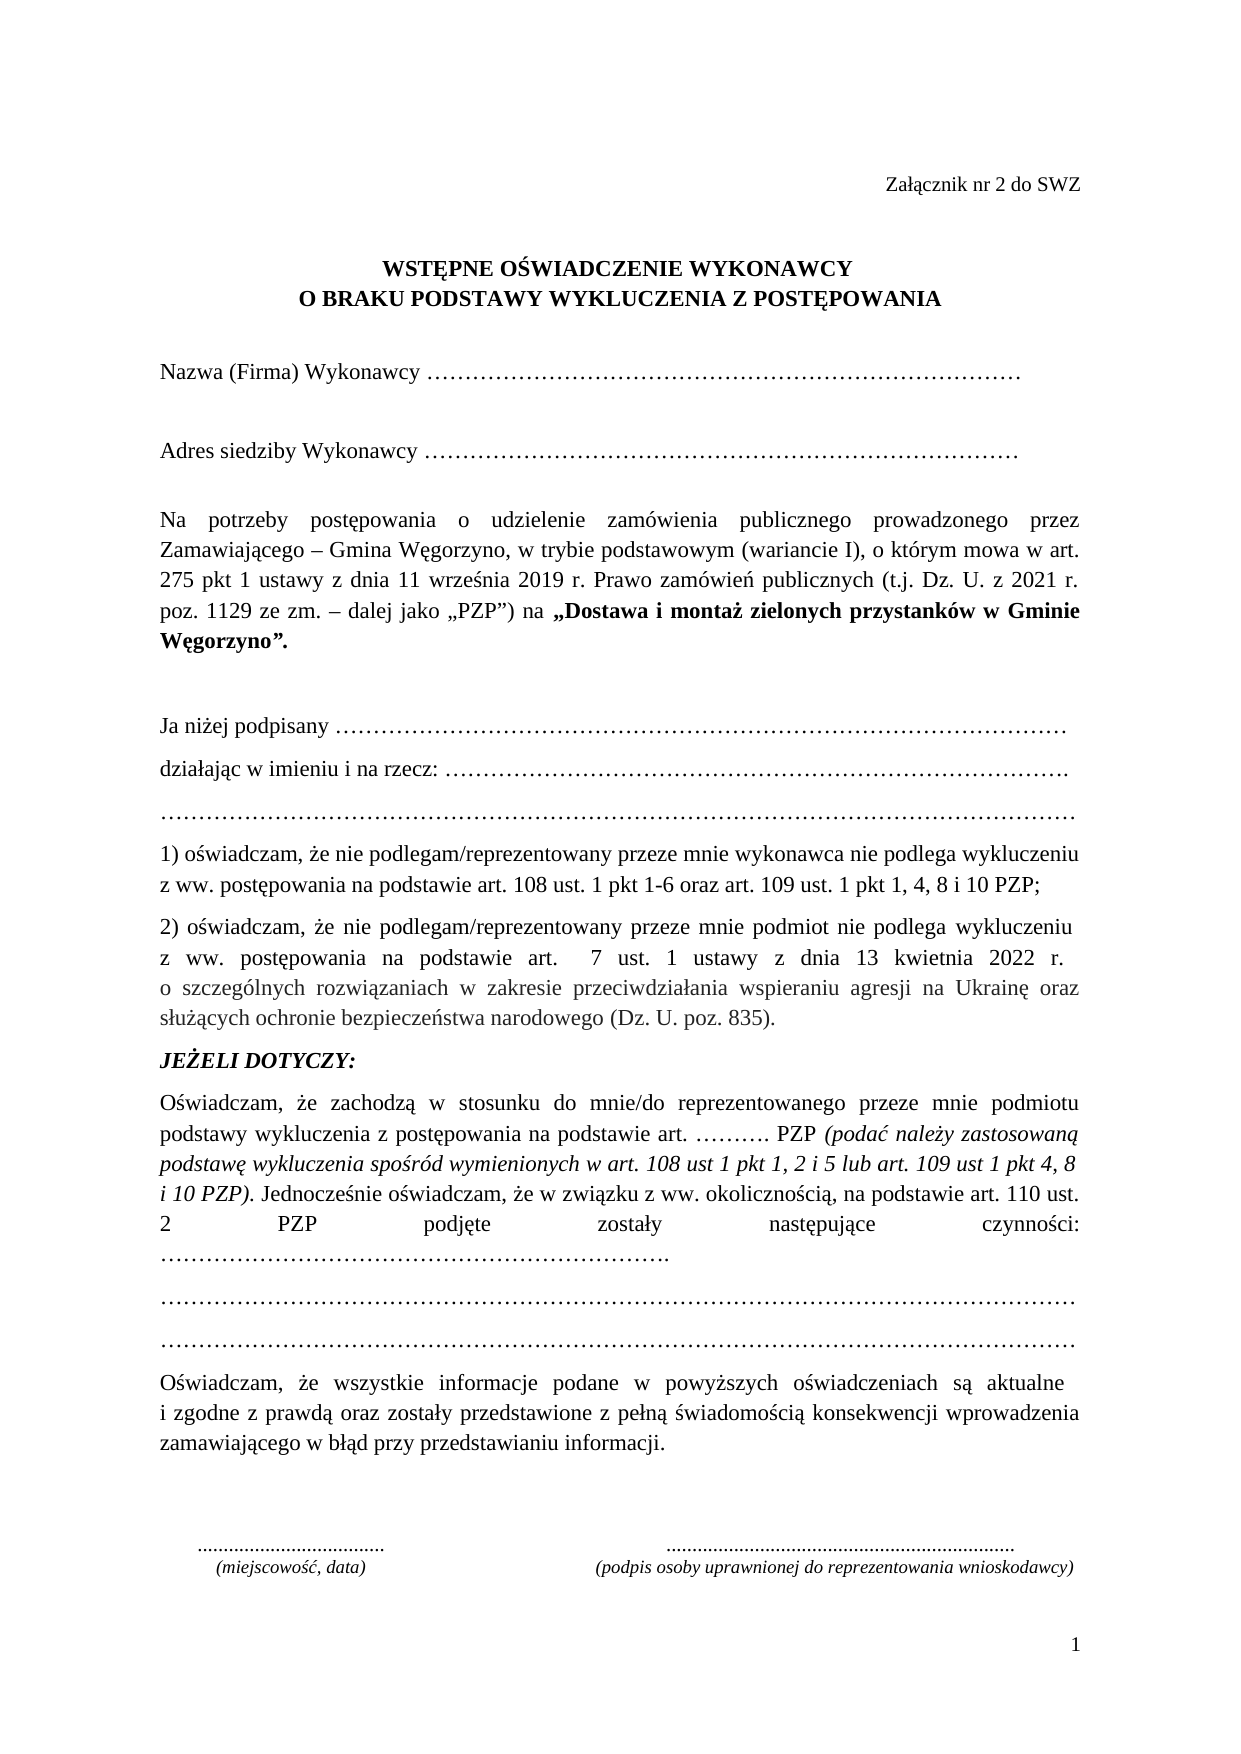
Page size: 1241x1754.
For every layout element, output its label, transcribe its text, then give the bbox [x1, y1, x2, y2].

text (miejscowość, data) (podpis osoby uprawnionej do reprezentowania wnioskodawcy) [197, 1556, 1081, 1578]
text Na potrzeby postępowania o udzielenie zamówienia publicznego prowadzonego przez Zamawiającego – Gmina Węgorzyno, w trybie podstawowym (wariancie I), o którym mowa w art. 275 pkt 1 ustawy z dnia 11 września 2019 r. Prawo zamówień publicznych (t.j. Dz. U. z 2021 r. poz. 1129 ze zm. – dalej jako „PZP”) na „Dostawa i montaż zielonych przystanków w Gminie Węgorzyno”. [159, 506, 1081, 653]
text Oświadczam, że wszystkie informacje podane w powyższych oświadczeniach są aktualne i zgodne z prawdą oraz zostały przedstawione z pełną świadomością konsekwencji wprowadzenia zamawiającego w błąd przy przedstawianiu informacji. [159, 1368, 1081, 1455]
text .................................... ................................................................... [197, 1532, 1081, 1556]
text Oświadczam, że zachodzą w stosunku do mnie/do reprezentowanego przeze mnie podmiotu podstawy wykluczenia z postępowania na podstawie art. ………. PZP (podać należy zastosowaną podstawę wykluczenia spośród wymienionych w art. 108 ust 1 pkt 1, 2 i 5 lub art. 109 ust 1 pkt 4, 8 i 10 PZP). Jednocześnie oświadczam, że w związku z ww. okolicznością, na podstawie art. 110 ust. 2 PZP podjęte zostały następujące czynności: …………………………………………………………. [159, 1089, 1081, 1267]
text Ja niżej podpisany …………………………………………………………………………………… [159, 712, 1081, 739]
text Adres siedziby Wykonawcy …………………………………………………………………… [159, 437, 1081, 463]
text Nazwa (Firma) Wykonawcy …………………………………………………………………… [159, 358, 1081, 384]
text 1) oświadczam, że nie podlegam/reprezentowany przeze mnie wykonawca nie podlega wykluczeniu z ww. postępowania na podstawie art. 108 ust. 1 pkt 1-6 oraz art. 109 ust. 1 pkt 1, 4, 8 i 10 PZP; [159, 840, 1081, 897]
text WSTĘPNE OŚWIADCZENIE WYKONAWCY O BRAKU PODSTAWY WYKLUCZENIA Z POSTĘPOWANIA [159, 255, 1081, 311]
text Załącznik nr 2 do SWZ [159, 172, 1081, 196]
text działając w imieniu i na rzecz: ………………………………………………………………………. [159, 755, 1081, 781]
text 2) oświadczam, że nie podlegam/reprezentowany przeze mnie podmiot nie podlega wykluczeniu z ww. postępowania na podstawie art. 7 ust. 1 ustawy z dnia 13 kwietnia 2022 r. o szczególnych rozwiązaniach w zakresie przeciwdziałania wspieraniu agresji na Ukrainę oraz służących ochronie bezpieczeństwa narodowego (Dz. U. poz. 835). [159, 913, 1081, 1030]
text ………………………………………………………………………………………………………… [159, 1283, 1081, 1309]
text ………………………………………………………………………………………………………… [159, 1326, 1081, 1352]
text ………………………………………………………………………………………………………… [159, 798, 1081, 824]
text JEŻELI DOTYCZY: [159, 1047, 1081, 1073]
